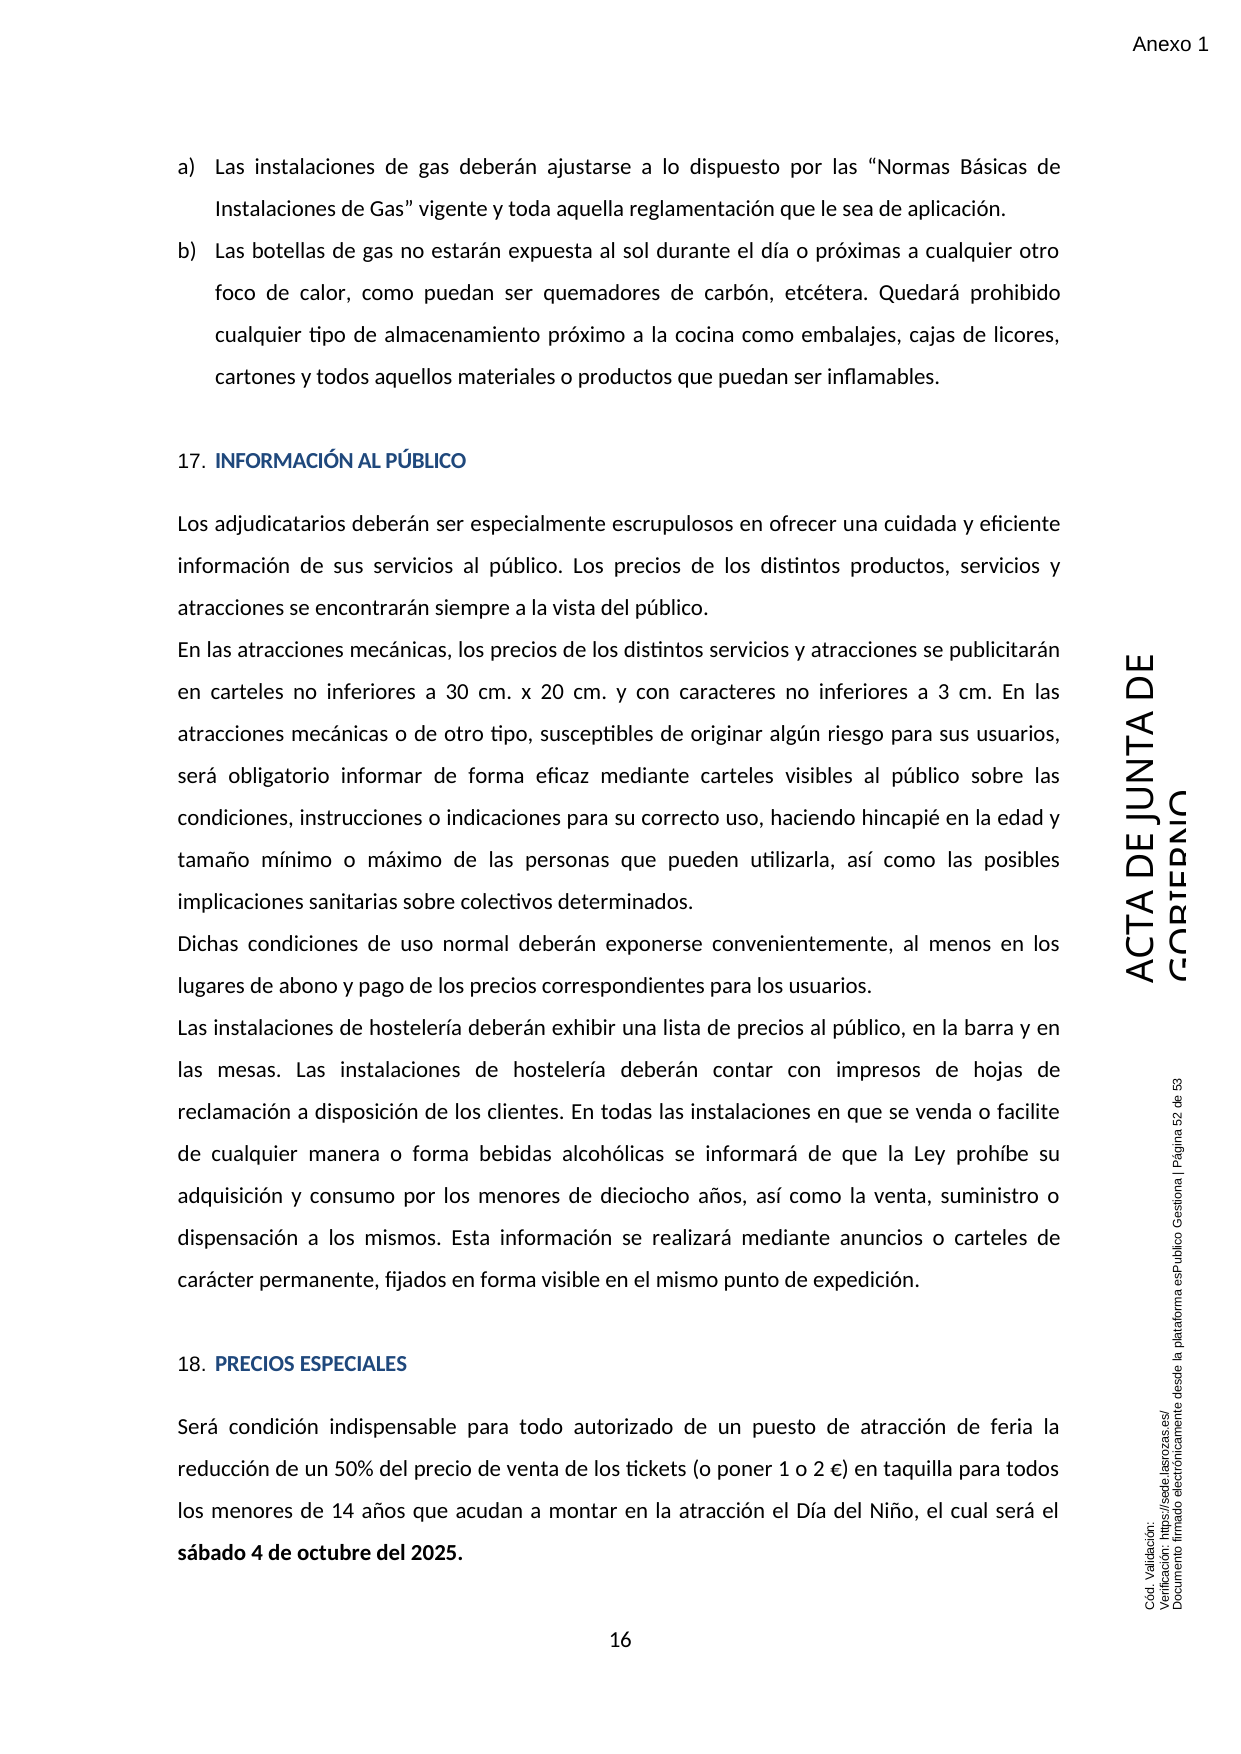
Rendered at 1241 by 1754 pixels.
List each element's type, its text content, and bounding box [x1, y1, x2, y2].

text Las instalaciones de hostelería deberán exhibir una lista de precios al público, en la barra y en las mesas. Las instalaciones de hostelería deberán contar con impresos de hojas de reclamación a disposición de los clientes. En todas las instalaciones en que se venda o facilite de cualquier manera o forma bebidas alcohólicas se informará de que la Ley prohíbe su adquisición y consumo por los menores de dieciocho años, así como la venta, suministro o dispensación a los mismos. Esta información se realizará mediante anuncios o carteles de carácter permanente, fijados en forma visible en el mismo punto de expedición. [177, 1013, 1062, 1293]
subtitle PRECIOS ESPECIALES [177, 1349, 1107, 1377]
text Será condición indispensable para todo autorizado de un puesto de atracción de feria la reducción de un 50% del precio de venta de los tickets (o poner 1 o 2 €) en taquilla para todos los menores de 14 años que acudan a montar en la atracción el Día del Niño, el cual será el sábado 4 de octubre del 2025. [177, 1412, 1061, 1566]
text Dichas condiciones de uso normal deberán exponerse convenientemente, al menos en los lugares de abono y pago de los precios correspondientes para los usuarios. [177, 929, 1062, 999]
text En las atracciones mecánicas, los precios de los distintos servicios y atracciones se publicitarán en carteles no inferiores a 30 cm. x 20 cm. y con caracteres no inferiores a 3 cm. En las atracciones mecánicas o de otro tipo, susceptibles de originar algún riesgo para sus usuarios, será obligatorio informar de forma eficaz mediante carteles visibles al público sobre las condiciones, instrucciones o indicaciones para su correcto uso, haciendo hincapié en la edad y tamaño mínimo o máximo de las personas que pueden utilizarla, así como las posibles implicaciones sanitarias sobre colectivos determinados. [177, 635, 1062, 915]
subtitle INFORMACIÓN AL PÚBLICO [177, 446, 1107, 474]
text Los adjudicatarios deberán ser especialmente escrupulosos en ofrecer una cuidada y eficiente información de sus servicios al público. Los precios de los distintos productos, servicios y atracciones se encontrarán siempre a la vista del público. [177, 509, 1062, 621]
list Las instalaciones de gas deberán ajustarse a lo dispuesto por las “Normas Básicas de Instalaciones de Gas” vigente y toda aquella reglamentación que le sea de aplicación. [177, 152, 1062, 222]
list Las botellas de gas no estarán expuesta al sol durante el día o próximas a cualquier otro foco de calor, como puedan ser quemadores de carbón, etcétera. Quedará prohibido cualquier tipo de almacenamiento próximo a la cocina como embalajes, cajas de licores, cartones y todos aquellos materiales o productos que puedan ser inflamables. [177, 236, 1062, 390]
